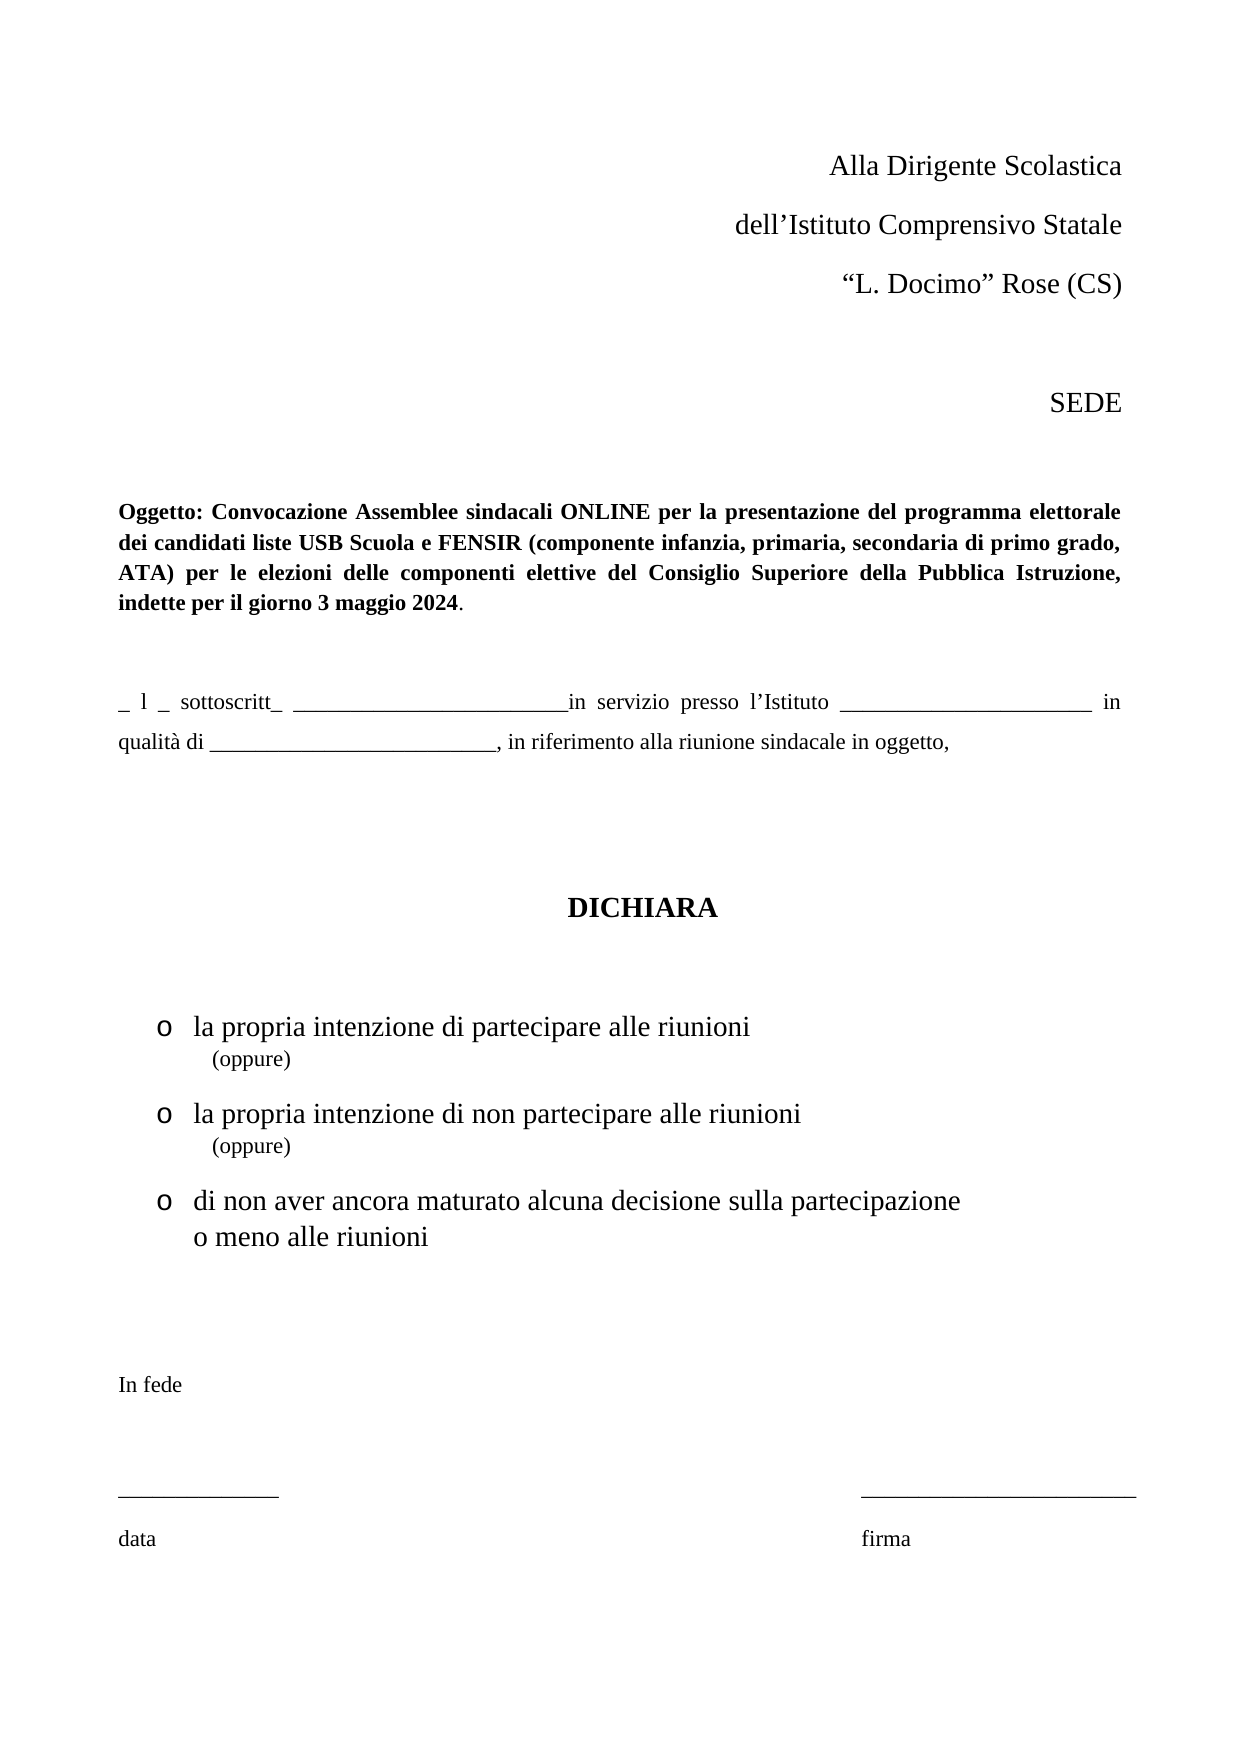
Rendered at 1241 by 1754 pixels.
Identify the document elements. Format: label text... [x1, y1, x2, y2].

text DICHIARA [118, 890, 1167, 924]
list la propria intenzione di non partecipare alle riunioni [156, 1096, 1167, 1132]
text Oggetto: Convocazione Assemblee sindacali ONLINE per la presentazione del programma elettorale dei candidati liste USB Scuola e FENSIR (componente infanzia, primaria, secondaria di primo grado, ATA) per le elezioni delle componenti elettive del Consiglio Superiore della Pubblica Istruzione, indette per il giorno 3 maggio 2024. [118, 498, 1122, 615]
text (oppure) [118, 1132, 1167, 1158]
text _ l _ sottoscritt_ ________________________in servizio presso l’Istituto ______________________ in qualità di _________________________, in riferimento alla riunione sindacale in oggetto, [118, 688, 1122, 754]
text ______________ ________________________ [118, 1473, 1167, 1500]
text (oppure) [156, 1045, 1167, 1071]
list di non aver ancora maturato alcuna decisione sulla partecipazione [156, 1183, 1167, 1219]
text In fede [118, 1371, 1117, 1398]
text SEDE [118, 385, 1122, 419]
text data firma [118, 1524, 1167, 1551]
text “L. Docimo” Rose (CS) [118, 266, 1122, 300]
list o meno alle riunioni [193, 1219, 1167, 1253]
text dell’Istituto Comprensivo Statale [118, 207, 1122, 241]
text Alla Dirigente Scolastica [118, 148, 1122, 181]
list la propria intenzione di partecipare alle riunioni [156, 1009, 1167, 1045]
